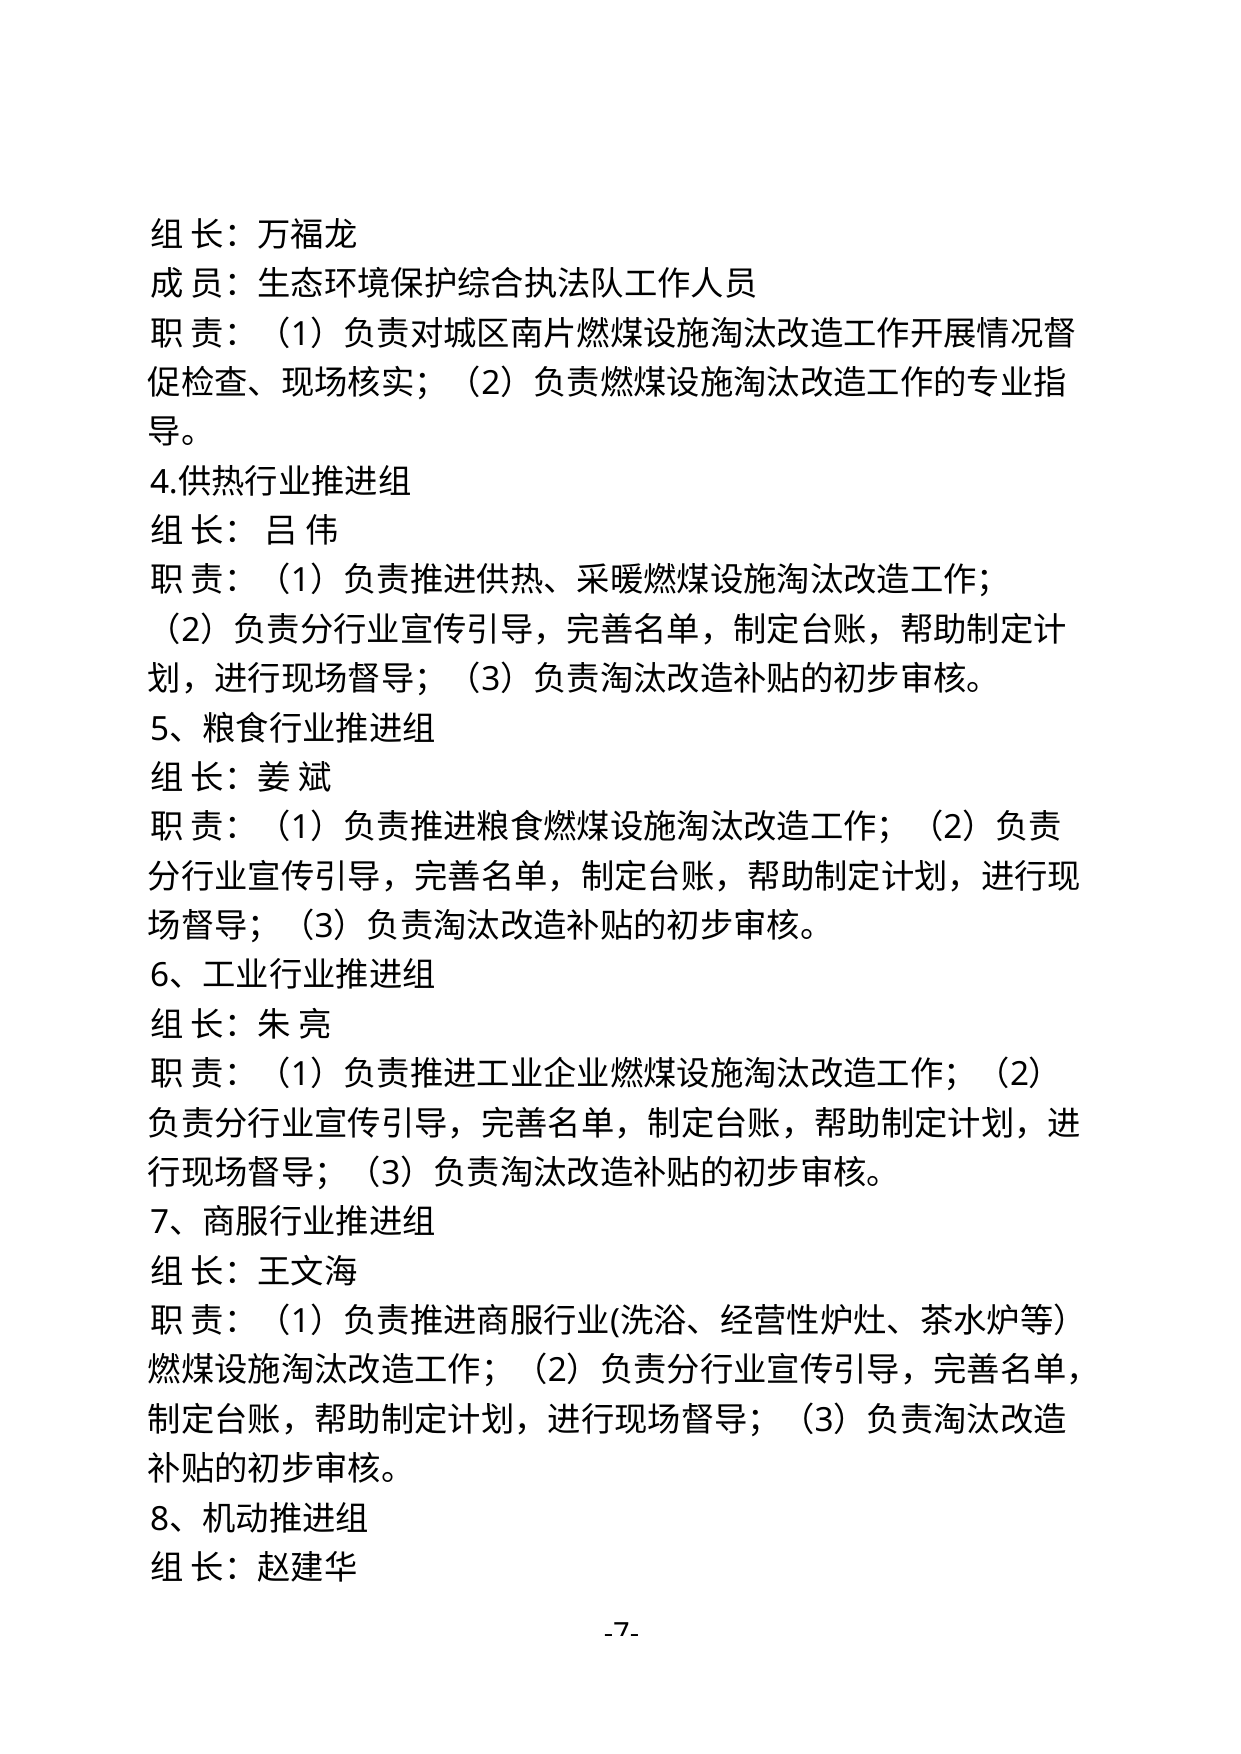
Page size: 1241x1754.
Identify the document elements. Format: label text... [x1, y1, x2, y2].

text 成 员：生态环境保护综合执法队工作人员 [148, 256, 1093, 305]
text 组 长：朱 亮 [148, 997, 1093, 1046]
text 职 责：（1）负责推进商服行业(洗浴、经营性炉灶、茶水炉等）燃煤设施淘汰改造工作；（2）负责分行业宣传引导，完善名单，制定台账，帮助制定计划，进行现场督导；（3）负责淘汰改造补贴的初步审核。 [148, 1293, 1093, 1490]
text 5、粮食行业推进组 [148, 700, 1093, 750]
text 组 长：万福龙 [148, 207, 1093, 256]
text 职 责：（1）负责推进粮食燃煤设施淘汰改造工作；（2）负责分行业宣传引导，完善名单，制定台账，帮助制定计划，进行现场督导；（3）负责淘汰改造补贴的初步审核。 [148, 799, 1093, 947]
text 组 长：王文海 [148, 1243, 1093, 1293]
text 6、工业行业推进组 [148, 947, 1093, 997]
text 职 责：（1）负责推进供热、采暖燃煤设施淘汰改造工作；（2）负责分行业宣传引导，完善名单，制定台账，帮助制定计划，进行现场督导；（3）负责淘汰改造补贴的初步审核。 [148, 552, 1093, 700]
text 8、机动推进组 [148, 1490, 1093, 1540]
text 组 长： 吕 伟 [148, 503, 1093, 552]
text 职 责：（1）负责对城区南片燃煤设施淘汰改造工作开展情况督促检查、现场核实；（2）负责燃煤设施淘汰改造工作的专业指导。 [148, 305, 1093, 453]
text 职 责：（1）负责推进工业企业燃煤设施淘汰改造工作；（2）负责分行业宣传引导，完善名单，制定台账，帮助制定计划，进行现场督导；（3）负责淘汰改造补贴的初步审核。 [148, 1046, 1093, 1194]
text 组 长：姜 斌 [148, 750, 1093, 799]
text 7、商服行业推进组 [148, 1194, 1093, 1243]
text 组 长：赵建华 [148, 1540, 1093, 1589]
text 4.供热行业推进组 [148, 453, 1093, 503]
